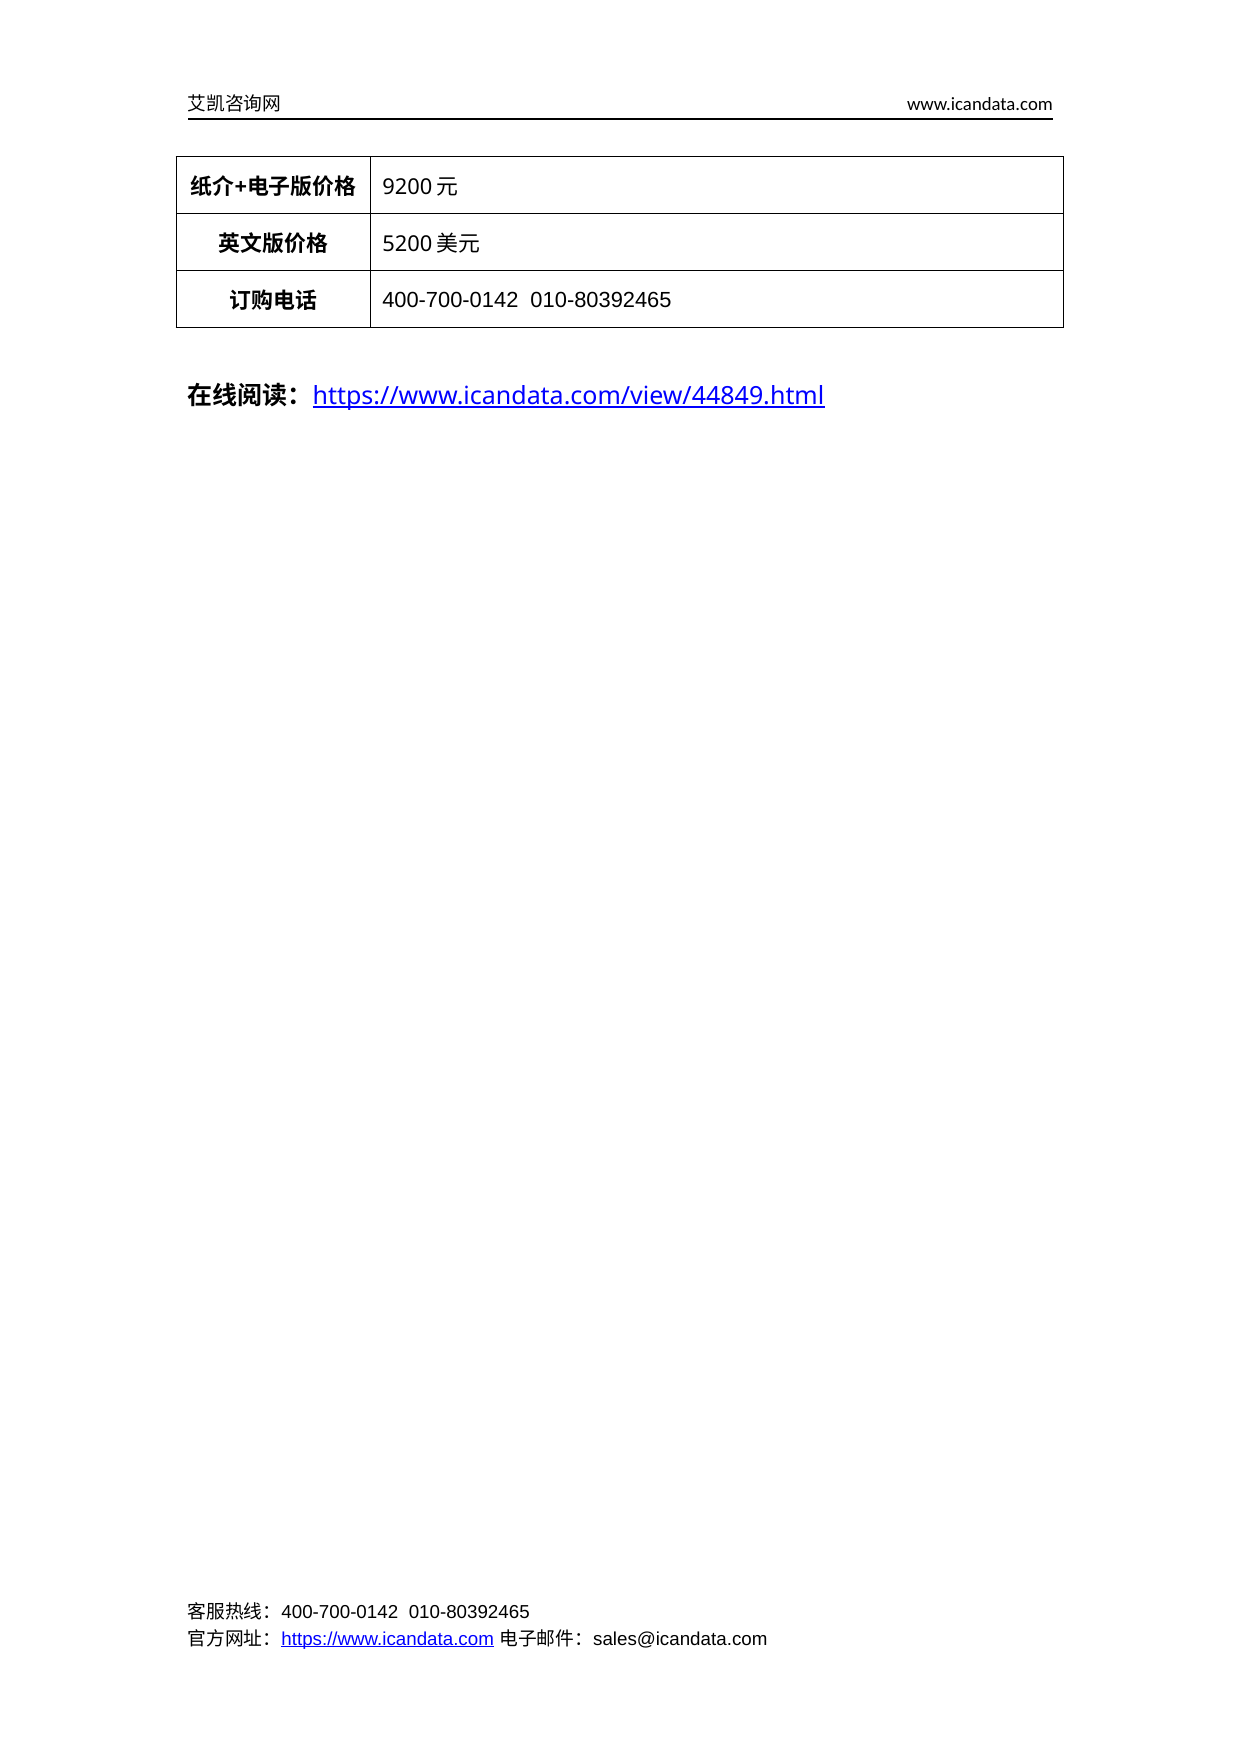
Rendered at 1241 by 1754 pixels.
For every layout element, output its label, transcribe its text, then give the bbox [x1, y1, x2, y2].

table_cell 纸介+电子版价格 [177, 157, 370, 213]
text 在线阅读：https://www.icandata.com/view/44849.html [187, 361, 1053, 426]
table_cell 订购电话 [177, 271, 370, 327]
table_cell 400-700-0142 010-80392465 [371, 271, 1063, 327]
table_cell 9200元 [371, 157, 1063, 213]
table_cell 英文版价格 [177, 214, 370, 270]
table_cell 5200美元 [371, 214, 1063, 270]
